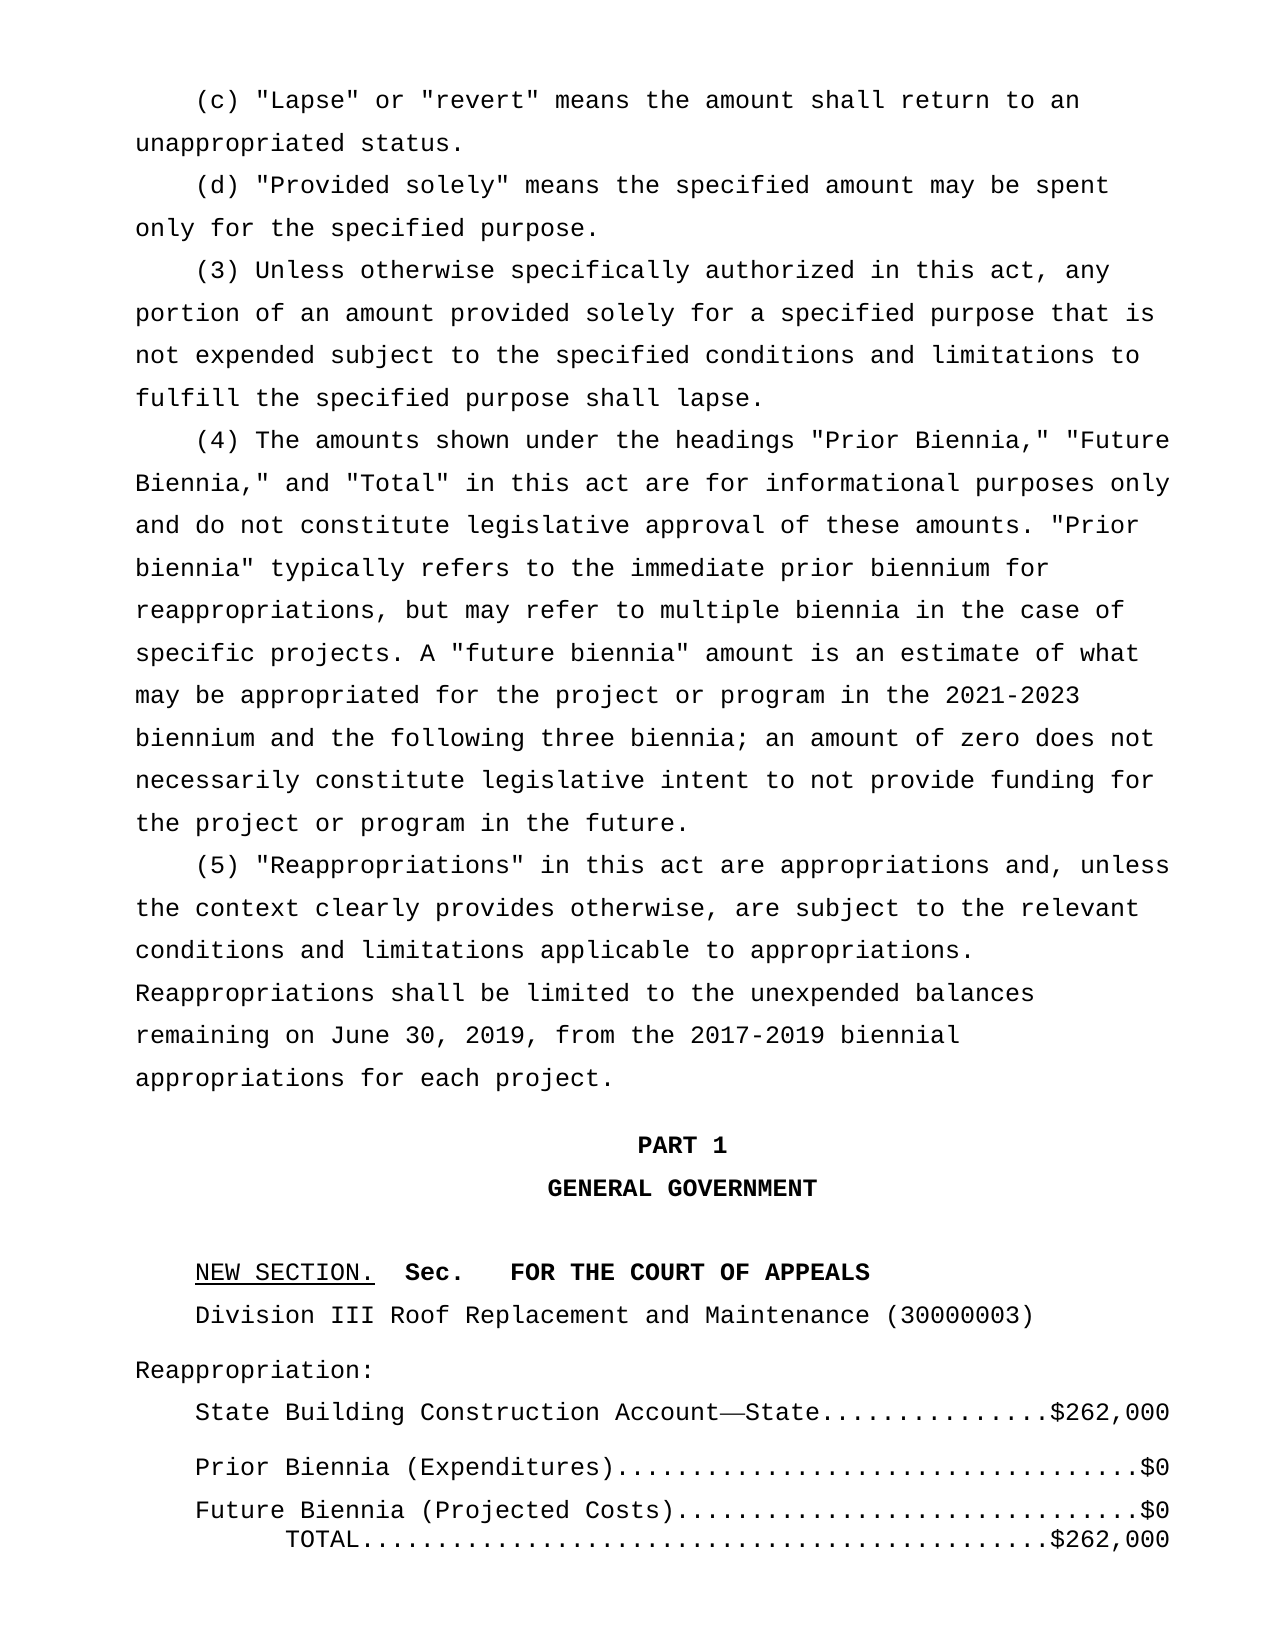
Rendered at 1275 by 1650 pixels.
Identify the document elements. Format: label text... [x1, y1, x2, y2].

text GENERAL GOVERNMENT [135, 1162, 1170, 1205]
text (3) Unless otherwise specifically authorized in this act, any portion of an amount provided solely for a specified purpose that is not expended subject to the specified conditions and limitations to fulfill the specified purpose shall lapse. [135, 245, 1170, 415]
text (4) The amounts shown under the headings "Prior Biennia," "Future Biennia," and "Total" in this act are for informational purposes only and do not constitute legislative approval of these amounts. "Prior biennia" typically refers to the immediate prior biennium for reappropriations, but may refer to multiple biennia in the case of specific projects. A "future biennia" amount is an estimate of what may be appropriated for the project or program in the 2021-2023 biennium and the following three biennia; an amount of zero does not necessarily constitute legislative intent to not provide funding for the project or program in the future. [135, 415, 1170, 840]
text (5) "Reappropriations" in this act are appropriations and, unless the context clearly provides otherwise, are subject to the relevant conditions and limitations applicable to appropriations. Reappropriations shall be limited to the unexpended balances remaining on June 30, 2019, from the 2017-2019 biennial appropriations for each project. [135, 840, 1170, 1095]
text NEW SECTION. Sec. FOR THE COURT OF APPEALS [135, 1247, 1170, 1289]
text TOTAL $262,000 [135, 1527, 1170, 1555]
text Prior Biennia (Expenditures) $0 [135, 1442, 1170, 1484]
text (c) "Lapse" or "revert" means the amount shall return to an unappropriated status. [135, 75, 1170, 160]
text Reappropriation: [135, 1344, 1170, 1387]
text PART 1 [135, 1120, 1170, 1162]
text Division III Roof Replacement and Maintenance (30000003) [135, 1289, 1170, 1332]
text (d) "Provided solely" means the specified amount may be spent only for the specified purpose. [135, 160, 1170, 245]
text State Building Construction Account—State $262,000 [135, 1387, 1170, 1429]
text Future Biennia (Projected Costs) $0 [135, 1484, 1170, 1527]
